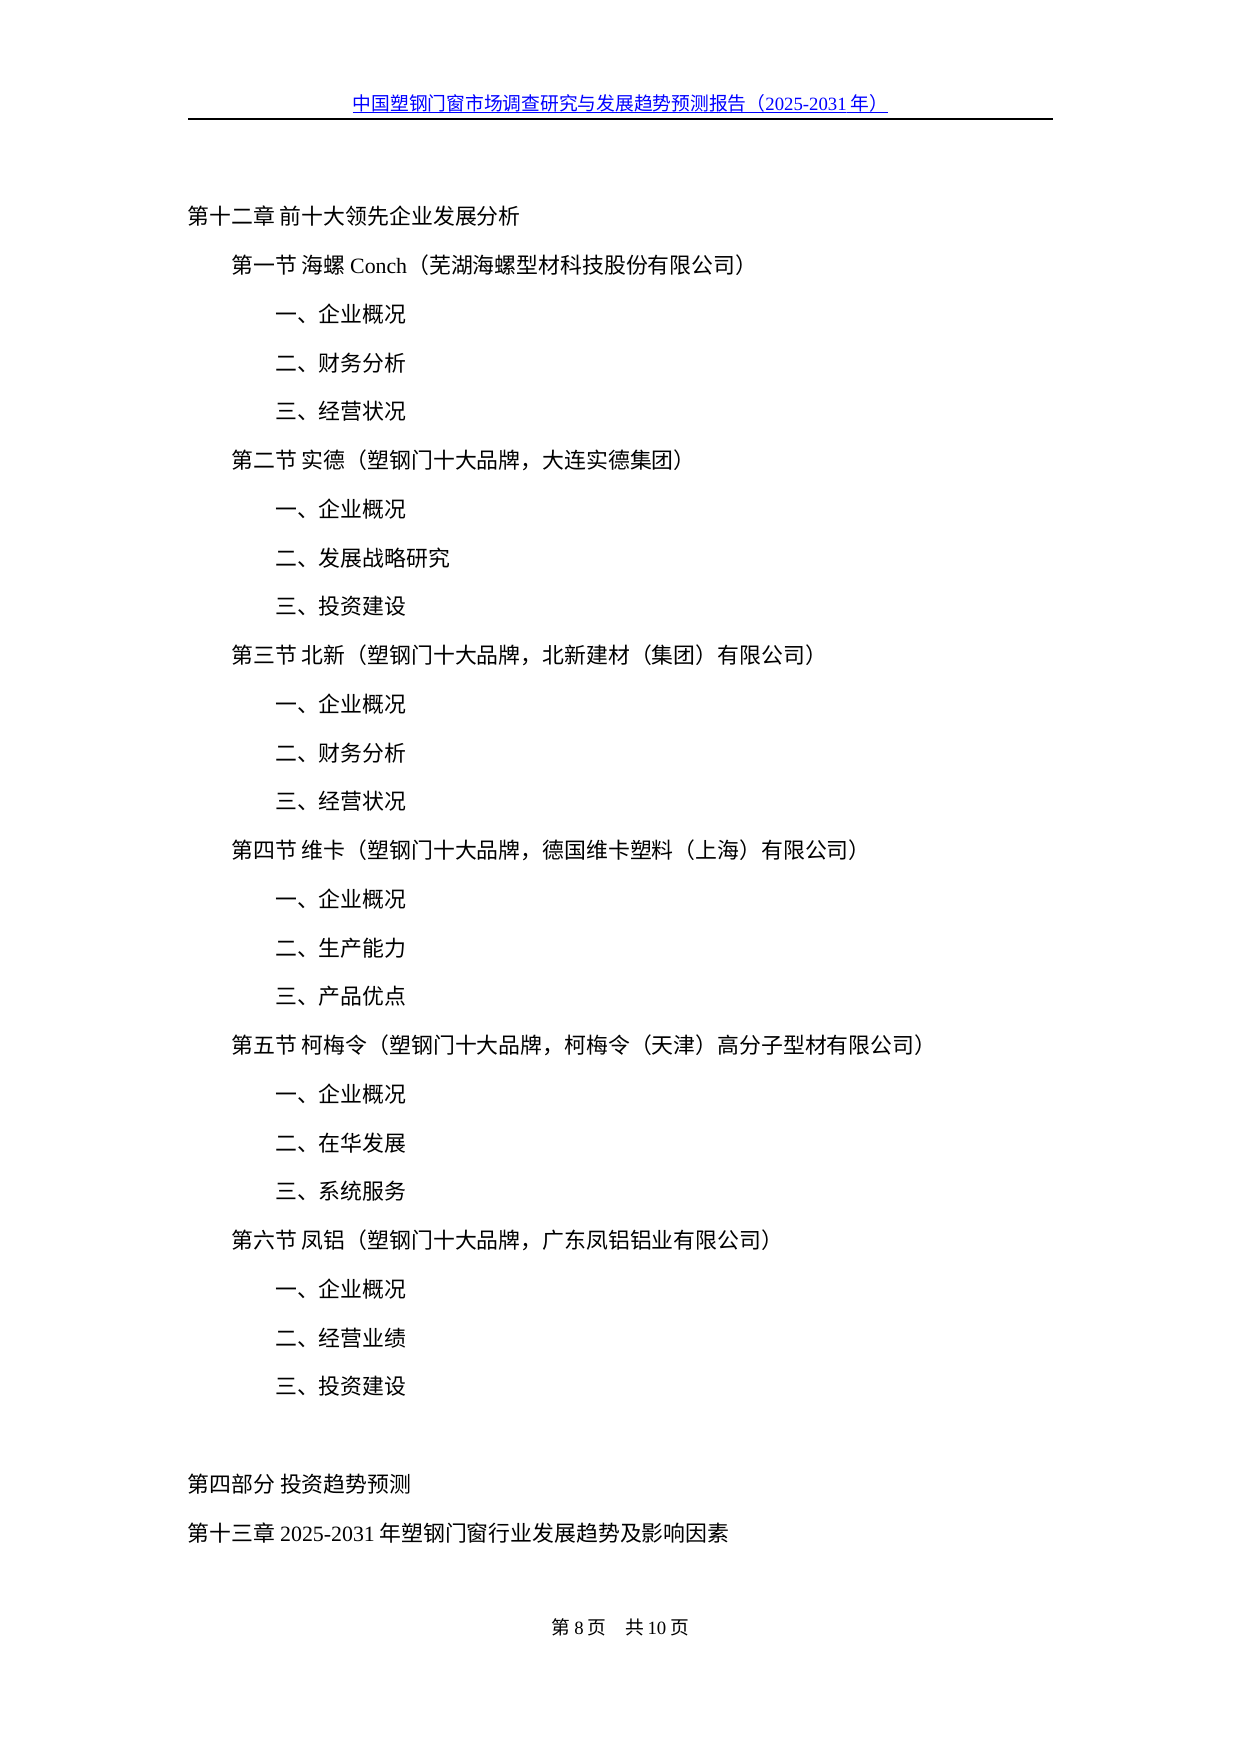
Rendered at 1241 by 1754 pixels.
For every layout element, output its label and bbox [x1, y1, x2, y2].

text [187, 150, 1053, 1548]
